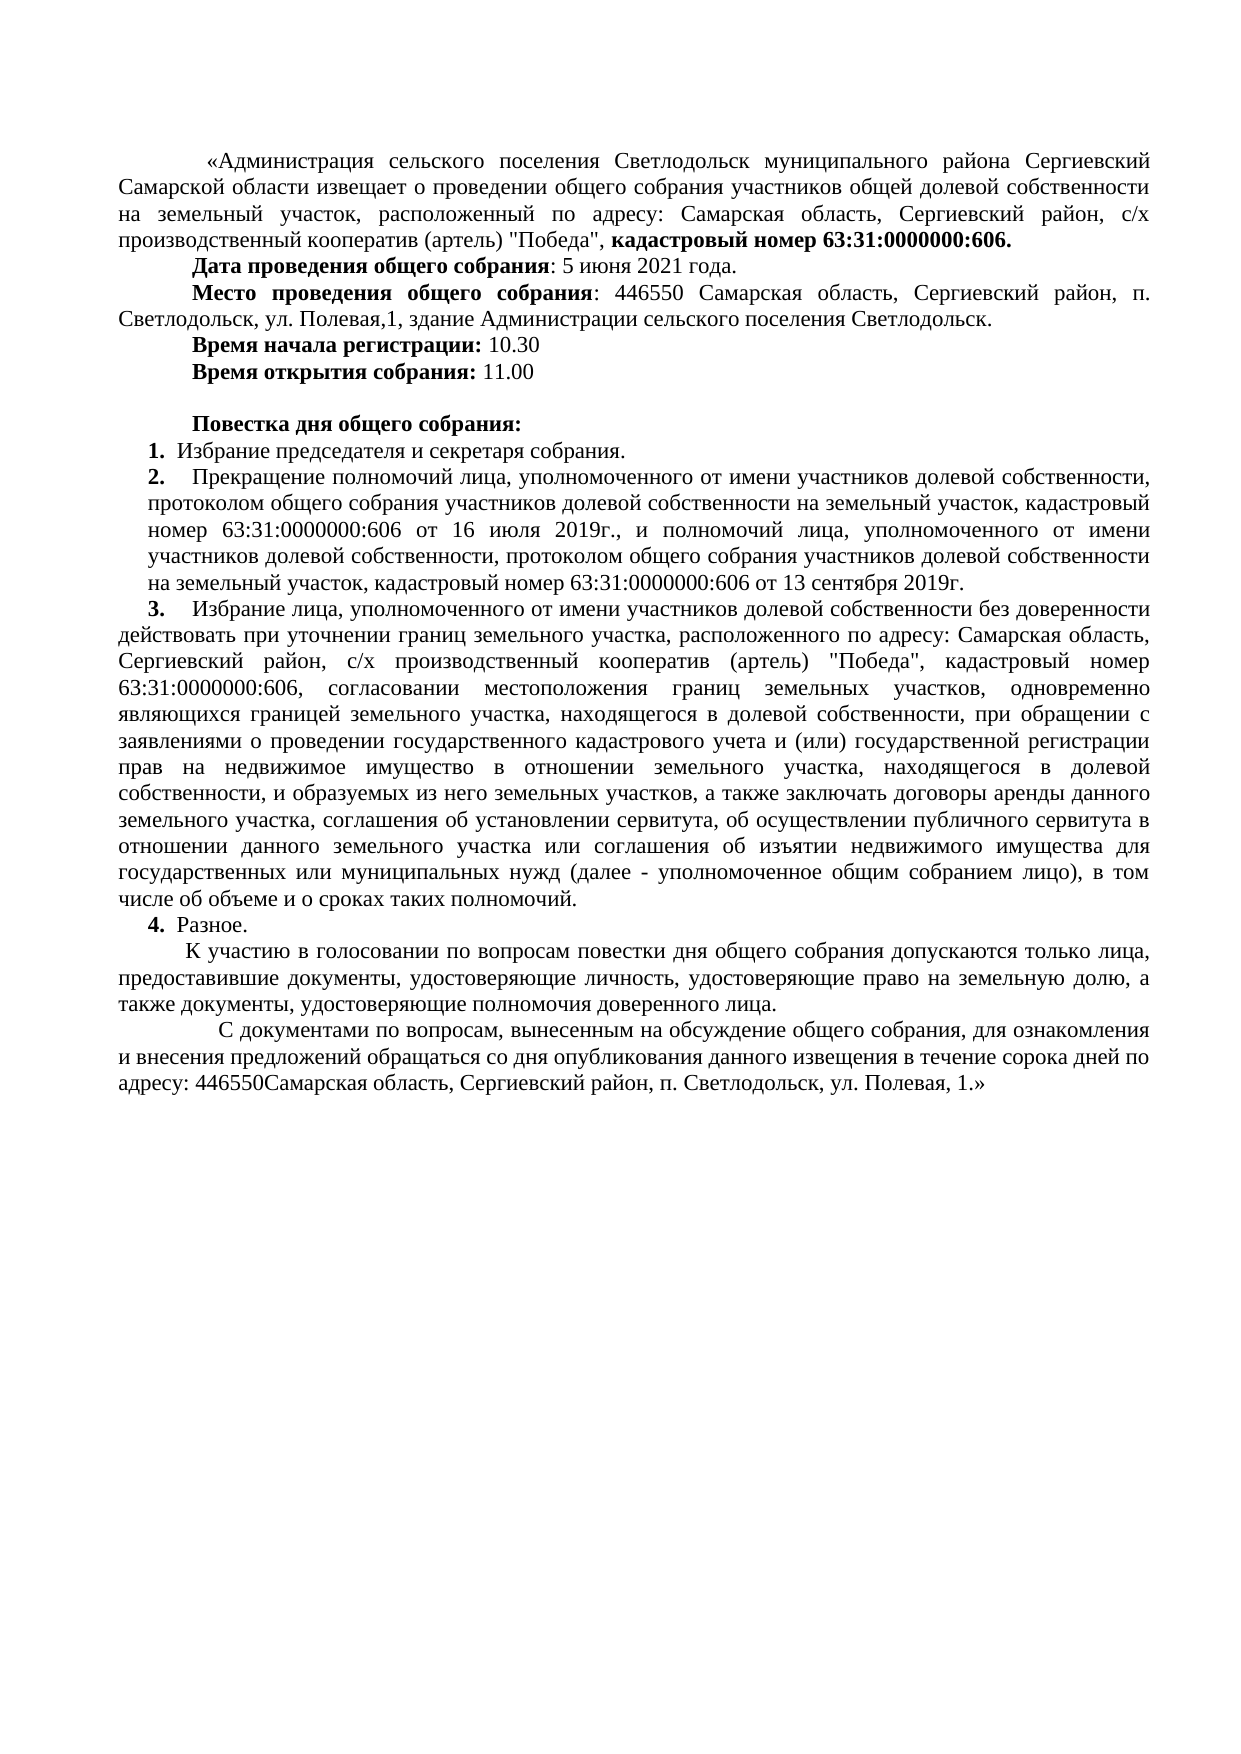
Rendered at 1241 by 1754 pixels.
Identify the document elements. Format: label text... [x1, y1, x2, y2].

text С документами по вопросам, вынесенным на обсуждение общего собрания, для ознакомления и внесения предложений обращаться со дня опубликования данного извещения в течение сорока дней по адресу: 446550Самарская область, Сергиевский район, п. Светлодольск, ул. Полевая, 1.» [118, 1017, 1152, 1096]
text Дата проведения общего собрания: 5 июня 2021 года. [118, 252, 1152, 279]
text 3. Избрание лица, уполномоченного от имени участников долевой собственности без доверенности действовать при уточнении границ земельного участка, расположенного по адресу: Самарская область, Сергиевский район, с/х производственный кооператив (артель) "Победа", кадастровый номер 63:31:0000000:606, согласовании местоположения границ земельных участков, одновременно являющихся границей земельного участка, находящегося в долевой собственности, при обращении с заявлениями о проведении государственного кадастрового учета и (или) государственной регистрации прав на недвижимое имущество в отношении земельного участка, находящегося в долевой собственности, и образуемых из него земельных участков, а также заключать договоры аренды данного земельного участка, соглашения об установлении сервитута, об осуществлении публичного сервитута в отношении данного земельного участка или соглашения об изъятии недвижимого имущества для государственных или муниципальных нужд (далее - уполномоченное общим собранием лицо), в том числе об объеме и о сроках таких полномочий. [118, 595, 1152, 911]
text Время открытия собрания: 11.00 [118, 358, 1152, 384]
text 4. Разное. [118, 911, 1152, 937]
text Место проведения общего собрания: 446550 Самарская область, Сергиевский район, п. Светлодольск, ул. Полевая,1, здание Администрации сельского поселения Светлодольск. [118, 279, 1152, 331]
text Повестка дня общего собрания: [118, 410, 1152, 437]
text «Администрация сельского поселения Светлодольск муниципального района Сергиевский Самарской области извещает о проведении общего собрания участников общей долевой собственности на земельный участок, расположенный по адресу: Самарская область, Сергиевский район, с/х производственный кооператив (артель) "Победа", кадастровый номер 63:31:0000000:606. [118, 147, 1152, 252]
text Время начала регистрации: 10.30 [118, 331, 1152, 358]
list Избрание председателя и секретаря собрания. [148, 437, 1152, 463]
text К участию в голосовании по вопросам повестки дня общего собрания допускаются только лица, предоставившие документы, удостоверяющие личность, удостоверяющие право на земельную долю, а также документы, удостоверяющие полномочия доверенного лица. [118, 937, 1152, 1017]
list Прекращение полномочий лица, уполномоченного от имени участников долевой собственности, протоколом общего собрания участников долевой собственности на земельный участок, кадастровый номер 63:31:0000000:606 от 16 июля 2019г., и полномочий лица, уполномоченного от имени участников долевой собственности, протоколом общего собрания участников долевой собственности на земельный участок, кадастровый номер 63:31:0000000:606 от 13 сентября 2019г. [148, 463, 1152, 595]
